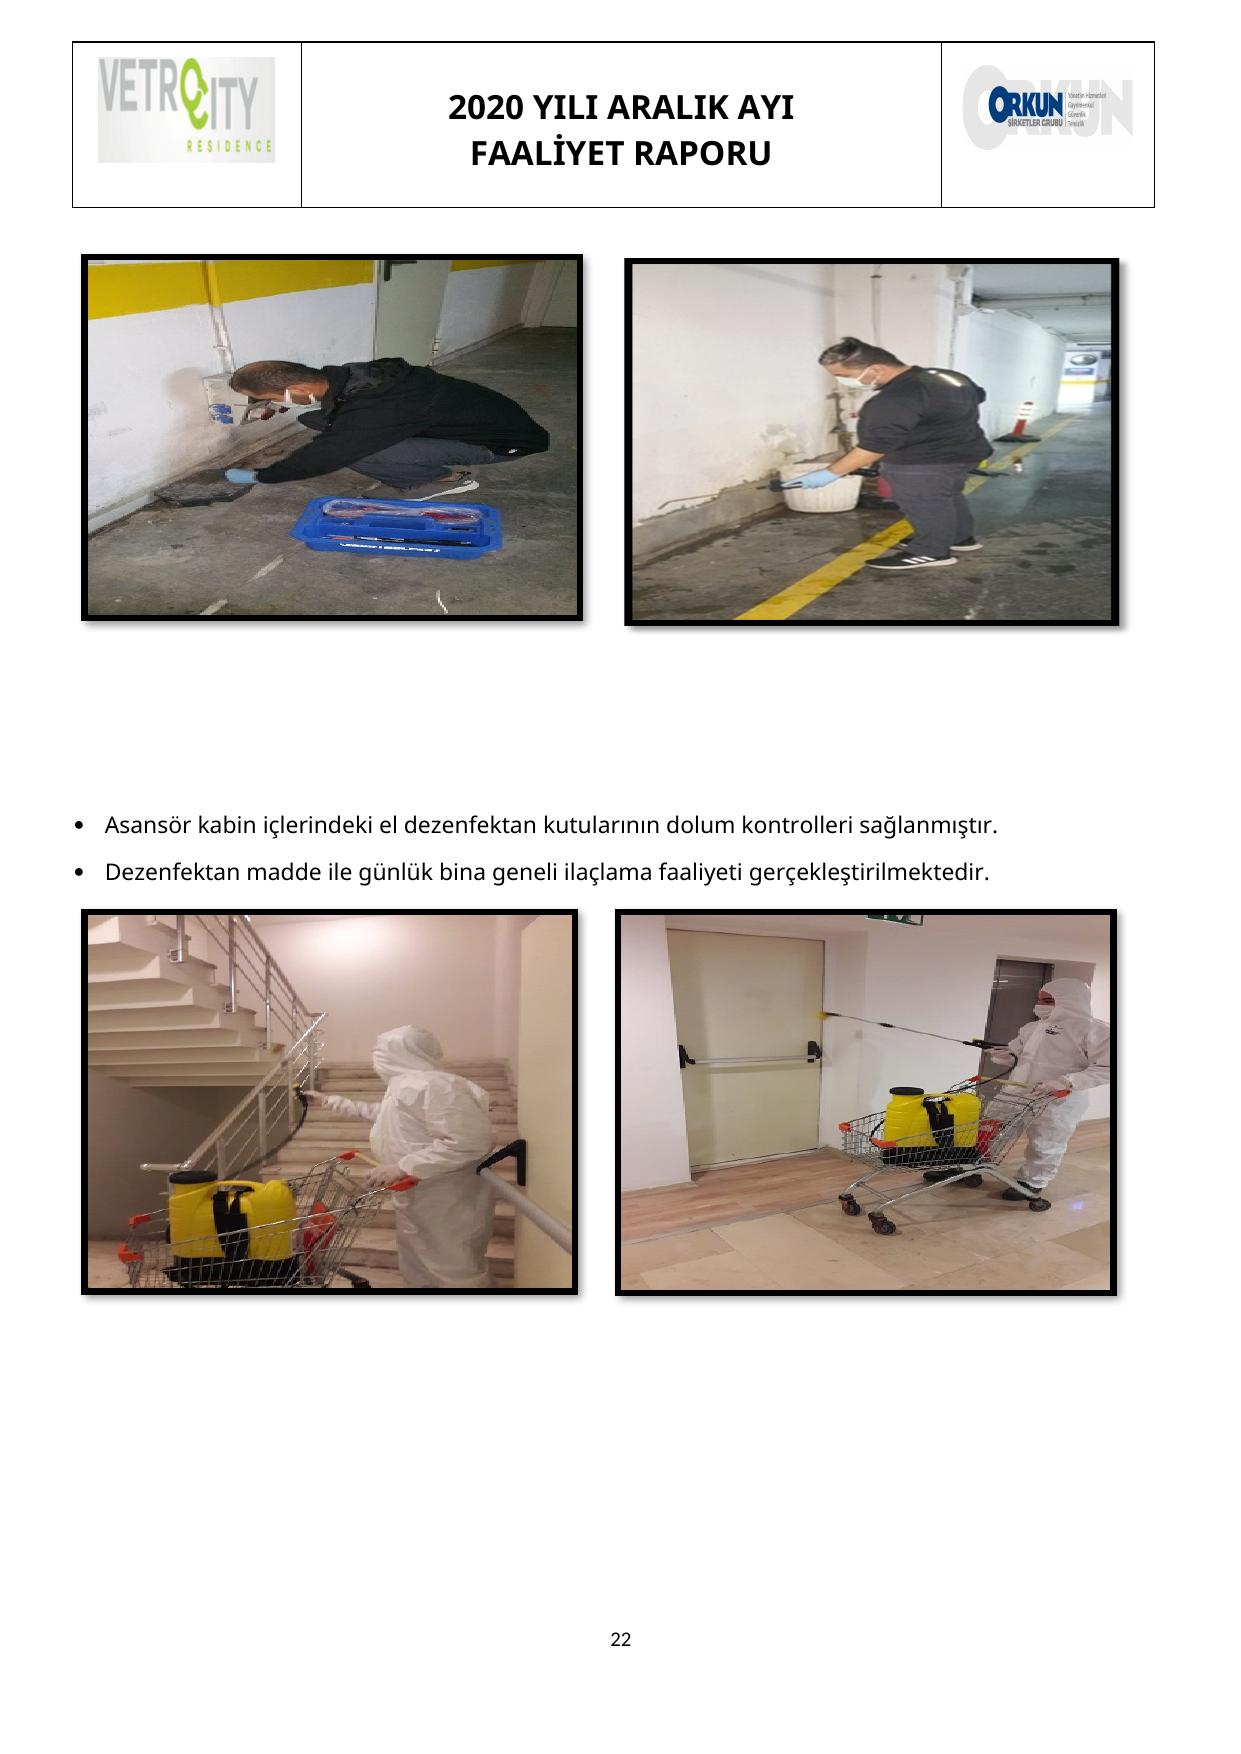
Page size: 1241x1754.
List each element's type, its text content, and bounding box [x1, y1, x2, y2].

picture [619, 254, 1137, 639]
picture [962, 65, 1133, 150]
picture [98, 57, 275, 163]
list Dezenfektan madde ile günlük bina geneli ilaçlama faaliyeti gerçekleştirilmektedir. [75, 856, 1138, 887]
picture [88, 915, 572, 1288]
list Asansör kabin içlerindeki el dezenfektan kutularının dolum kontrolleri sağlanmıştır. [75, 809, 1138, 840]
picture [88, 260, 577, 615]
picture [621, 915, 1110, 1290]
